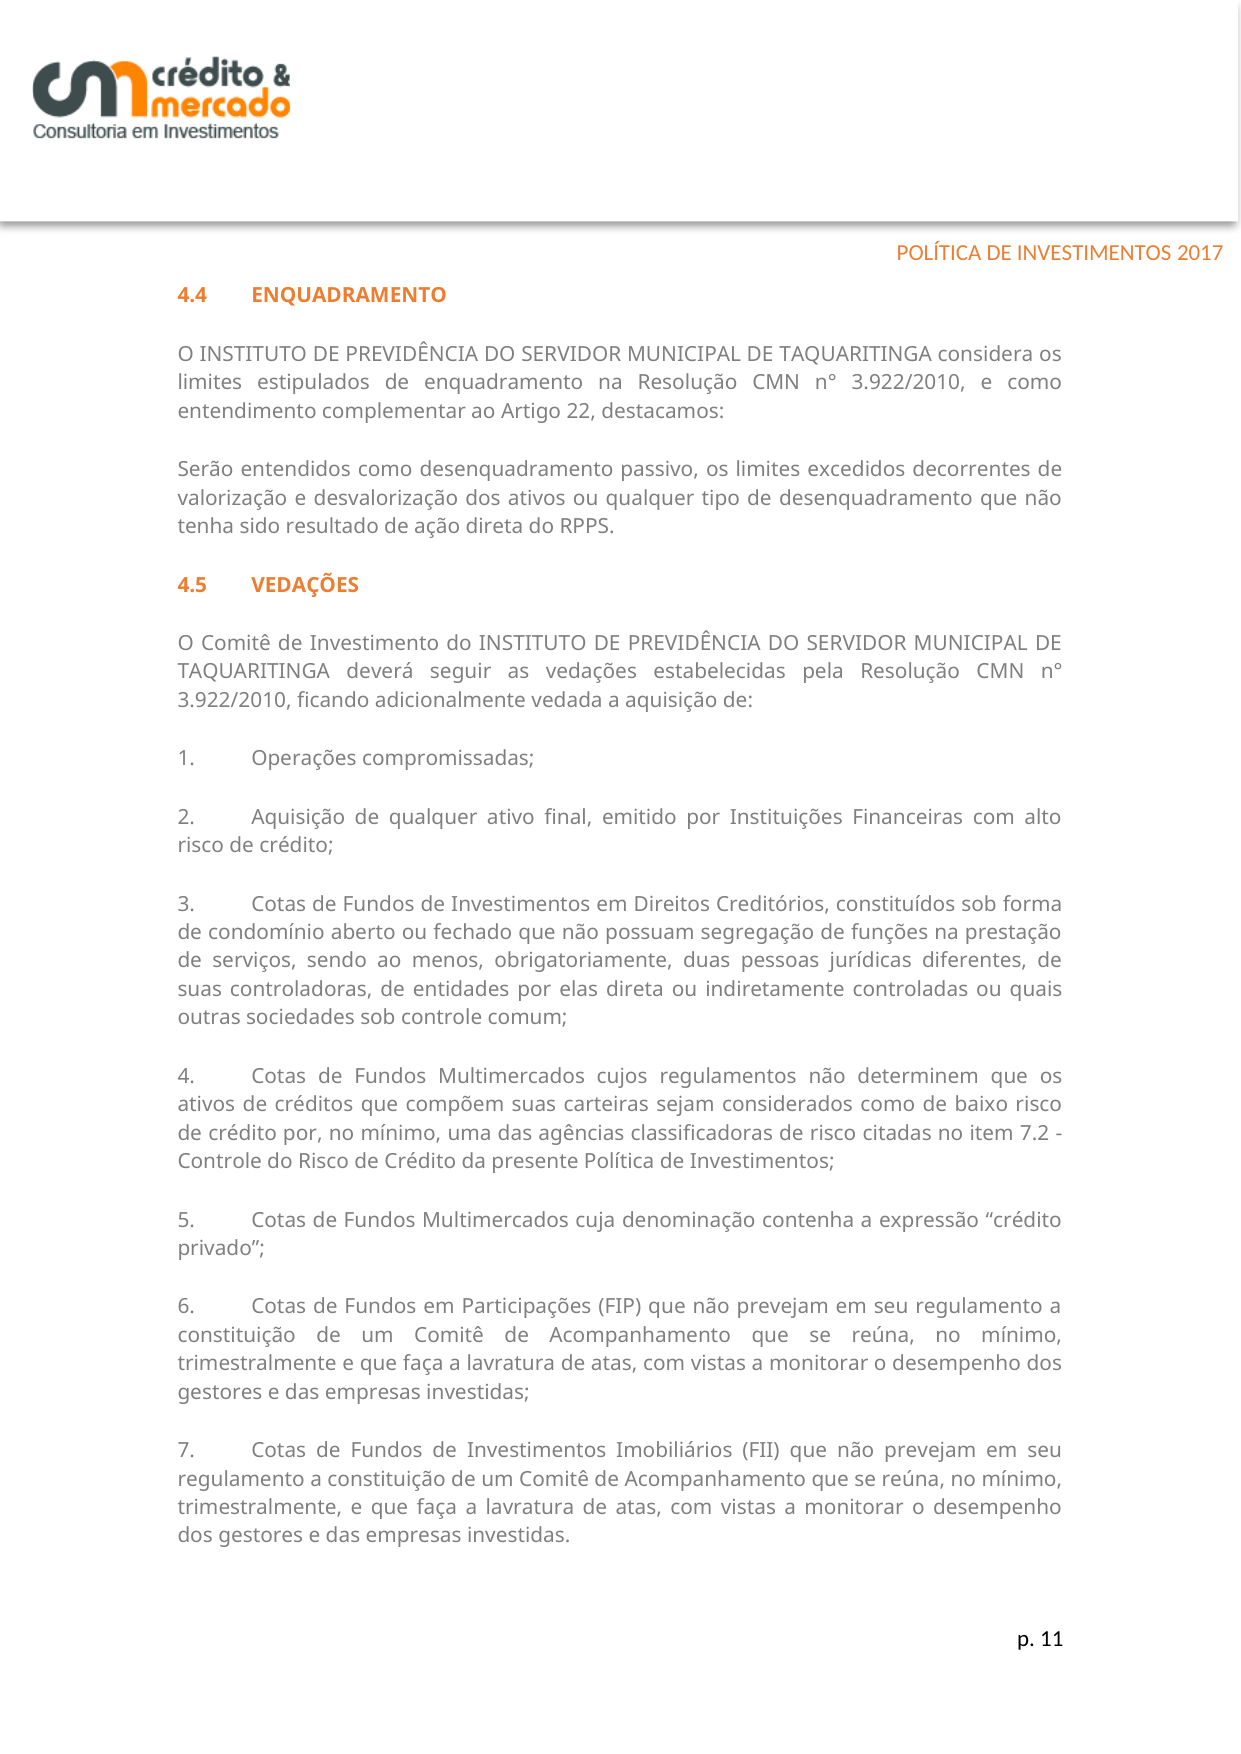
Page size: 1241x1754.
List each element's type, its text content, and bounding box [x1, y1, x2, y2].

list Aquisição de qualquer ativo final, emitido por Instituições Financeiras com alto risco de crédito; [177, 802, 1063, 859]
picture [32, 56, 290, 145]
list Cotas de Fundos em Participações (FIP) que não prevejam em seu regulamento a constituição de um Comitê de Acompanhamento que se reúna, no mínimo, trimestralmente e que faça a lavratura de atas, com vistas a monitorar o desempenho dos gestores e das empresas investidas; [177, 1292, 1063, 1405]
list Cotas de Fundos Multimercados cujos regulamentos não determinem que os ativos de créditos que compõem suas carteiras sejam considerados como de baixo risco de crédito por, no mínimo, uma das agências classificadoras de risco citadas no item 7.2 - Controle do Risco de Crédito da presente Política de Investimentos; [177, 1061, 1063, 1175]
list Cotas de Fundos Multimercados cuja denominação contenha a expressão “crédito privado”; [177, 1205, 1063, 1262]
text O INSTITUTO DE PREVIDÊNCIA DO SERVIDOR MUNICIPAL DE TAQUARITINGA considera os limites estipulados de enquadramento na Resolução CMN n° 3.922/2010, e como entendimento complementar ao Artigo 22, destacamos: [177, 339, 1063, 424]
text O Comitê de Investimento do INSTITUTO DE PREVIDÊNCIA DO SERVIDOR MUNICIPAL DE TAQUARITINGA deverá seguir as vedações estabelecidas pela Resolução CMN n° 3.922/2010, ficando adicionalmente vedada a aquisição de: [177, 628, 1063, 713]
list Operações compromissadas; [177, 743, 1063, 772]
subtitle ENQUADRAMENTO [177, 281, 1063, 309]
text Serão entendidos como desenquadramento passivo, os limites excedidos decorrentes de valorização e desvalorização dos ativos ou qualquer tipo de desenquadramento que não tenha sido resultado de ação direta do RPPS. [177, 454, 1063, 540]
list Cotas de Fundos de Investimentos em Direitos Creditórios, constituídos sob forma de condomínio aberto ou fechado que não possuam segregação de funções na prestação de serviços, sendo ao menos, obrigatoriamente, duas pessoas jurídicas diferentes, de suas controladoras, de entidades por elas direta ou indiretamente controladas ou quais outras sociedades sob controle comum; [177, 889, 1063, 1031]
subtitle VEDAÇÕES [177, 570, 1063, 598]
list Cotas de Fundos de Investimentos Imobiliários (FII) que não prevejam em seu regulamento a constituição de um Comitê de Acompanhamento que se reúna, no mínimo, trimestralmente, e que faça a lavratura de atas, com vistas a monitorar o desempenho dos gestores e das empresas investidas. [177, 1435, 1063, 1549]
